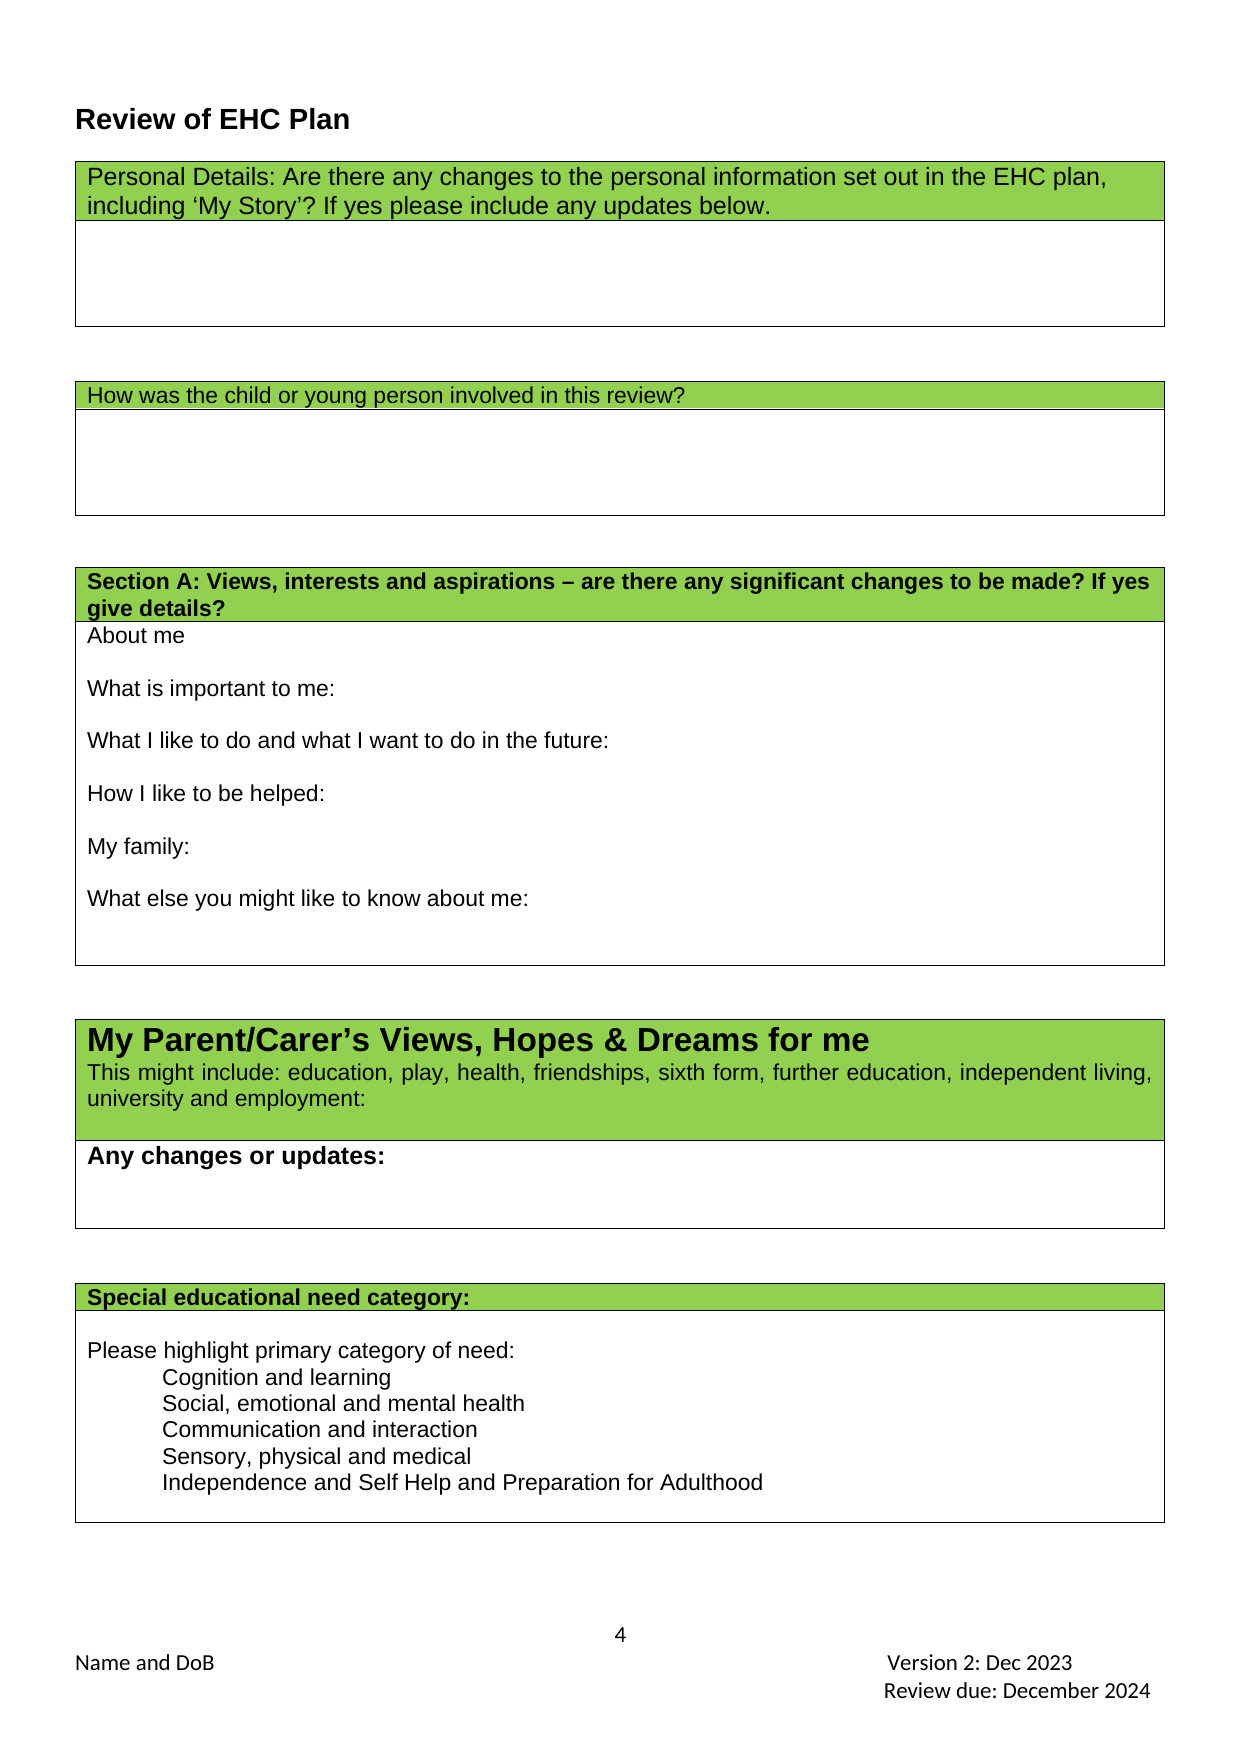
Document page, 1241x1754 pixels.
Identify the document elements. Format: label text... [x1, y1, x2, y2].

table_cell [76, 410, 1164, 515]
table_cell Any changes or updates: [76, 1141, 1164, 1228]
table_header My Parent/Carer’s Views, Hopes & Dreams for me This might include: education, play, health, friendships, sixth form, further education, independent living, university and employment: [76, 1020, 1164, 1140]
table_header Special educational need category: [76, 1284, 1164, 1310]
text Review of EHC Plan [75, 102, 1165, 135]
table_cell About me What is important to me: What I like to do and what I want to do in the future: How I like to be helped: My family: What else you might like to know about me: [76, 622, 1164, 964]
table_header How was the child or young person involved in this review? [76, 382, 1164, 408]
table_header Personal Details: Are there any changes to the personal information set out in the EHC plan, including ‘My Story’? If yes please include any updates below. [76, 162, 1164, 220]
table_cell Please highlight primary category of need: Cognition and learning Social, emotional and mental health Communication and interaction Sensory, physical and medical Independence and Self Help and Preparation for Adulthood [76, 1311, 1164, 1522]
table_cell [76, 221, 1164, 326]
table_header Section A: Views, interests and aspirations – are there any significant changes to be made? If yes give details? [76, 568, 1164, 621]
